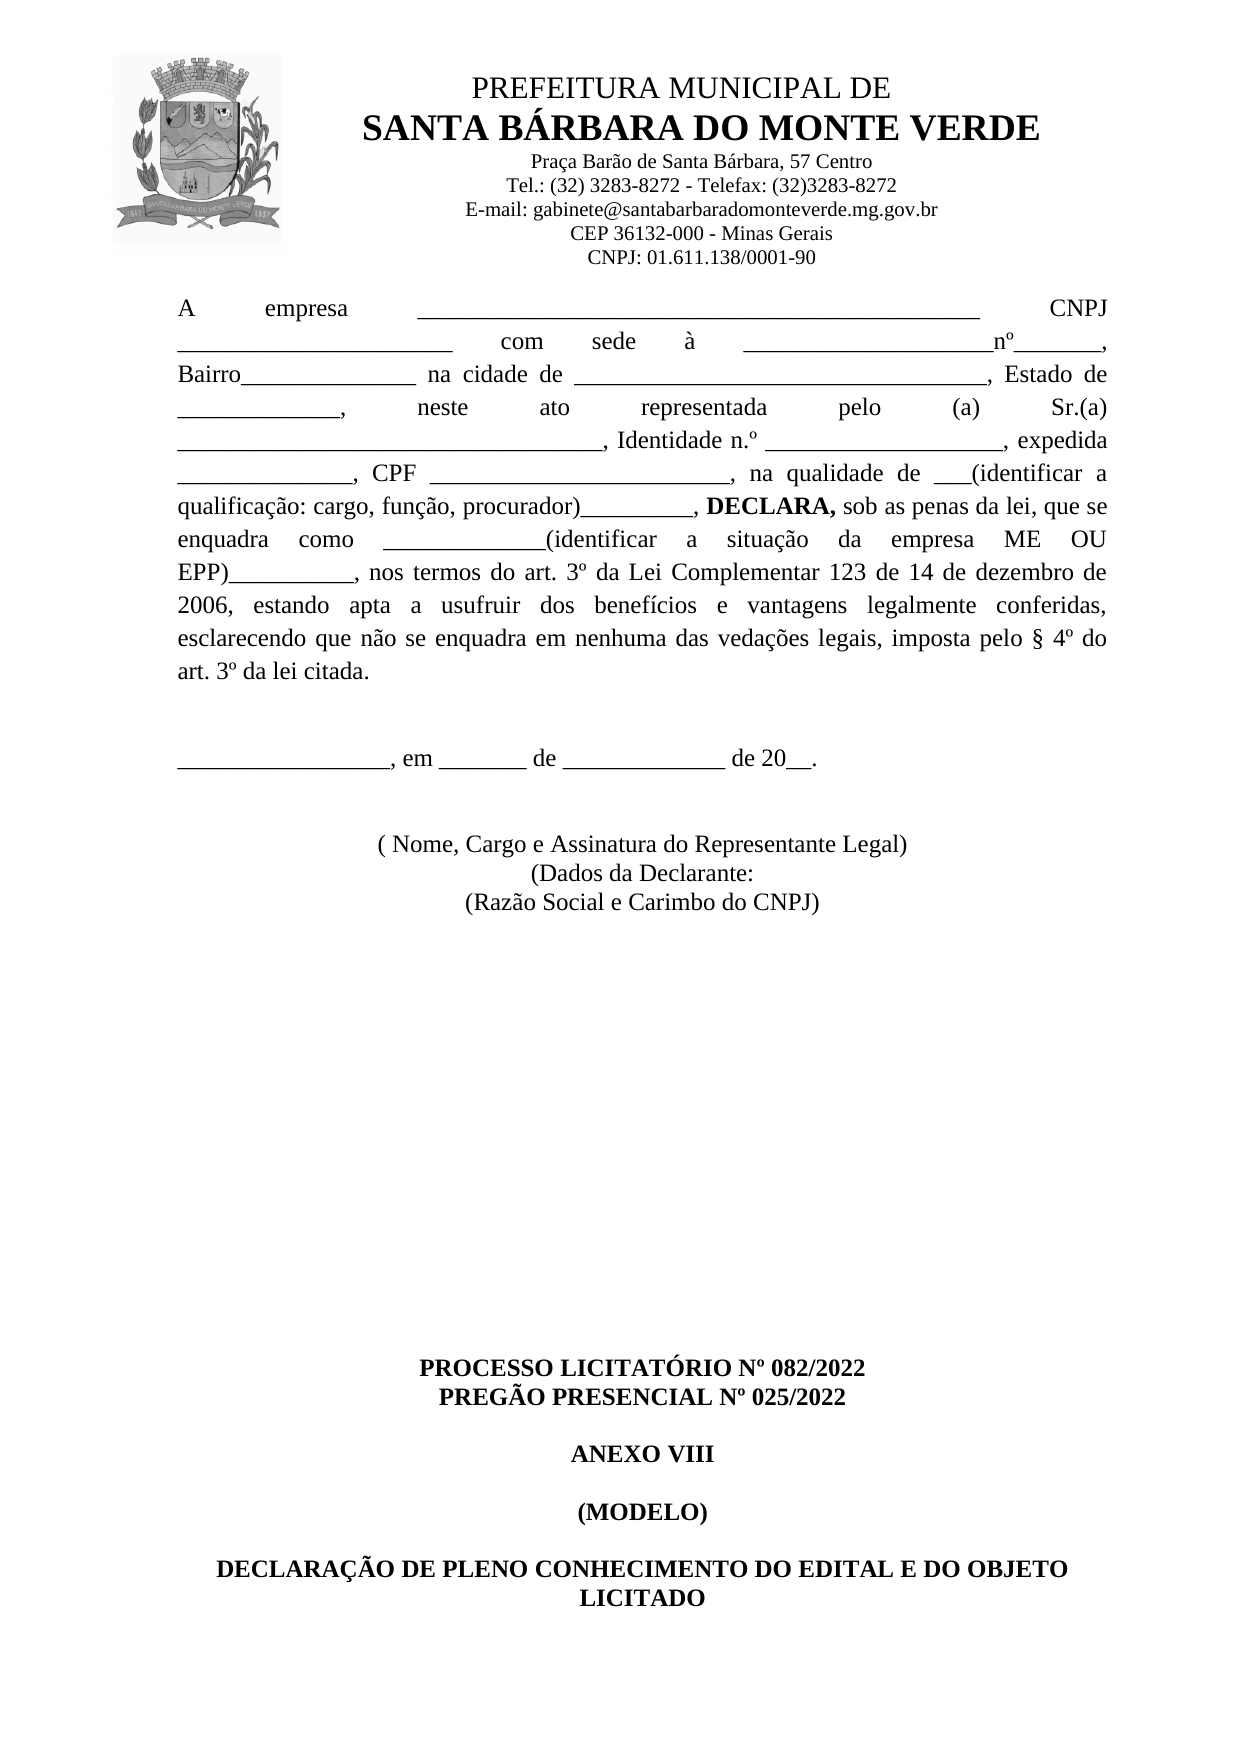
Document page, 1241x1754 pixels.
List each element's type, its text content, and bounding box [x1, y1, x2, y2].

text (Dados da Declarante: [177, 858, 1108, 887]
text ( Nome, Cargo e Assinatura do Representante Legal) [177, 829, 1108, 858]
text A empresa _____________________________________________ CNPJ ______________________ com sede à ____________________nº_______, Bairro______________ na cidade de _________________________________, Estado de _____________, neste ato representada pelo (a) Sr.(a) __________________________________, Identidade n.º ___________________, expedida ______________, CPF ________________________, na qualidade de ___(identificar a qualificação: cargo, função, procurador)_________, DECLARA, sob as penas da lei, que se enquadra como _____________(identificar a situação da empresa ME OU EPP)__________, nos termos do art. 3º da Lei Complementar 123 de 14 de dezembro de 2006, estando apta a usufruir dos benefícios e vantagens legalmente conferidas, esclarecendo que não se enquadra em nenhuma das vedações legais, imposta pelo § 4º do art. 3º da lei citada. [177, 293, 1108, 685]
text (Razão Social e Carimbo do CNPJ) [177, 887, 1108, 916]
text ANEXO VIII [177, 1439, 1108, 1468]
text DECLARAÇÃO DE PLENO CONHECIMENTO DO EDITAL E DO OBJETO LICITADO [177, 1554, 1108, 1612]
text PROCESSO LICITATÓRIO Nº 082/2022 [177, 1353, 1108, 1382]
text PREGÃO PRESENCIAL Nº 025/2022 [177, 1382, 1108, 1411]
text (MODELO) [177, 1497, 1108, 1526]
text _________________, em _______ de _____________ de 20__. [177, 743, 1108, 772]
